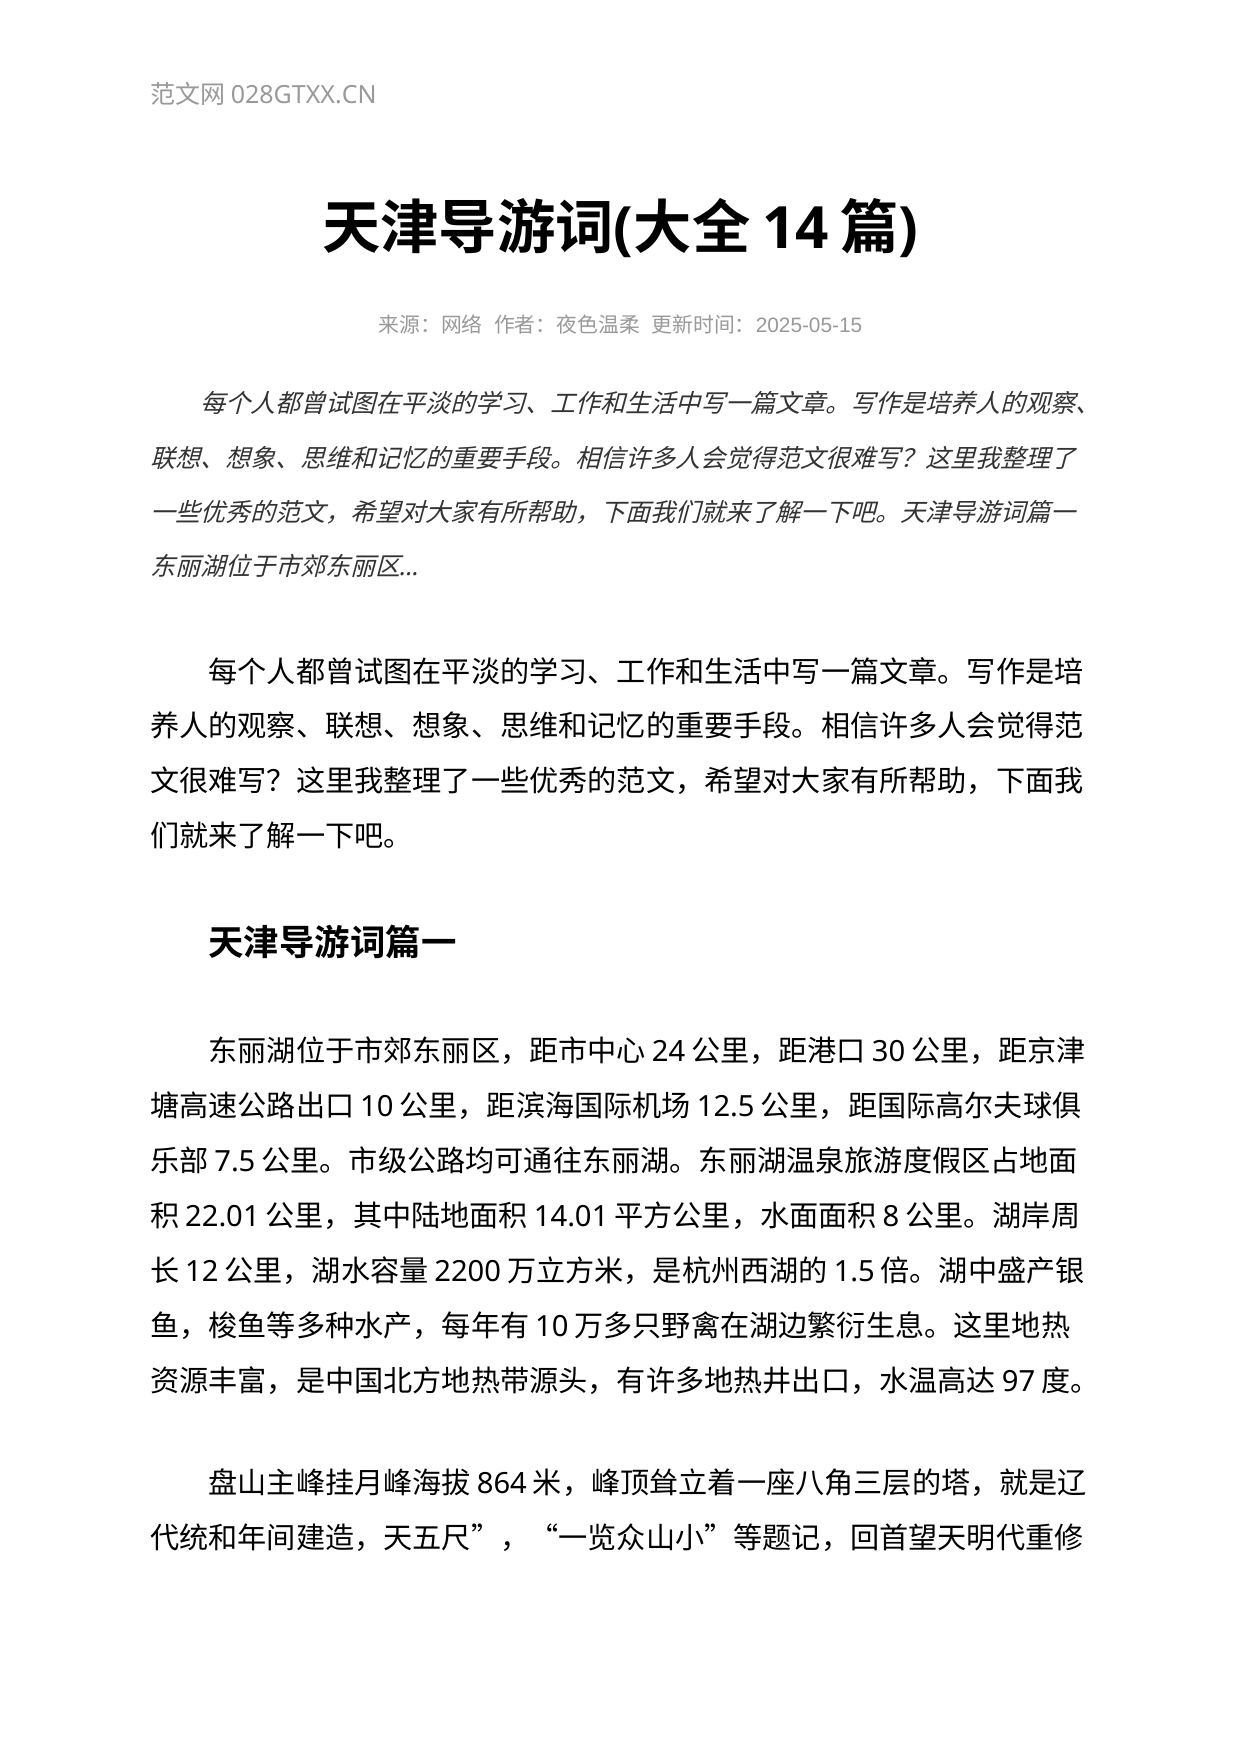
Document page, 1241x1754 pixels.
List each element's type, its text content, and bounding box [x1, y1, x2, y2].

text 每个人都曾试图在平淡的学习、工作和生活中写一篇文章。写作是培养人的观察、联想、想象、思维和记忆的重要手段。相信许多人会觉得范文很难写？这里我整理了一些优秀的范文，希望对大家有所帮助，下面我们就来了解一下吧。 [150, 648, 1090, 855]
text 每个人都曾试图在平淡的学习、工作和生活中写一篇文章。写作是培养人的观察、联想、想象、思维和记忆的重要手段。相信许多人会觉得范文很难写？这里我整理了一些优秀的范文，希望对大家有所帮助，下面我们就来了解一下吧。天津导游词篇一东丽湖位于市郊东丽区... [150, 384, 1090, 583]
text 东丽湖位于市郊东丽区，距市中心24公里，距港口30公里，距京津塘高速公路出口10公里，距滨海国际机场12.5公里，距国际高尔夫球俱乐部7.5公里。市级公路均可通往东丽湖。东丽湖温泉旅游度假区占地面积22.01公里，其中陆地面积14.01平方公里，水面面积8公里。湖岸周长12公里，湖水容量2200万立方米，是杭州西湖的1.5倍。湖中盛产银鱼，梭鱼等多种水产，每年有10万多只野禽在湖边繁衍生息。这里地热资源丰富，是中国北方地热带源头，有许多地热井出口，水温高达97度。 [150, 1028, 1090, 1400]
subtitle 天津导游词(大全14篇) [150, 181, 1090, 266]
text 来源：网络 作者：夜色温柔 更新时间：2025-05-15 [150, 313, 1090, 337]
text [150, 1460, 1090, 1557]
text 天津导游词篇一 [150, 914, 1090, 966]
